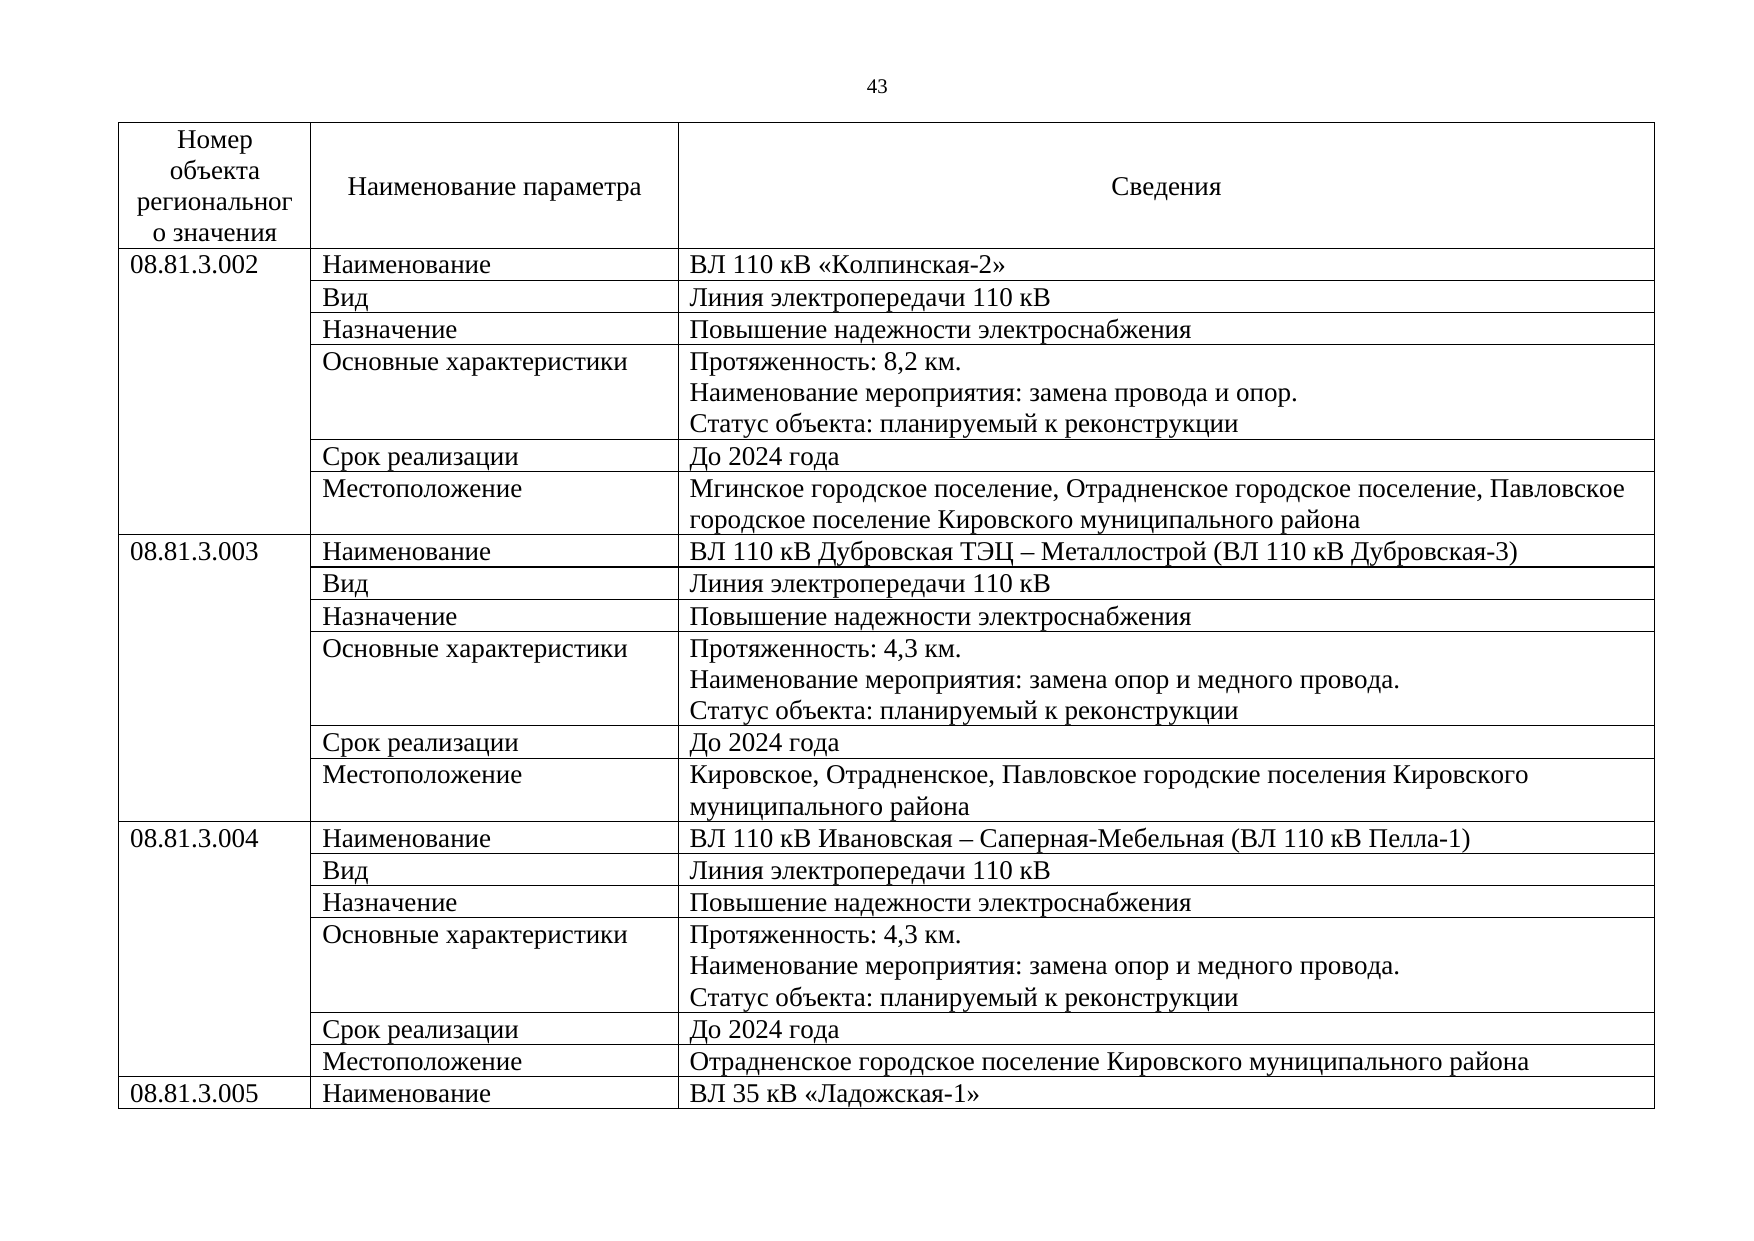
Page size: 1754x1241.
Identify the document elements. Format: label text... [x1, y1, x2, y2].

table_cell Местоположение [311, 472, 678, 534]
table_cell Наименование [311, 535, 678, 566]
table_cell Повышение надежности электроснабжения [679, 886, 1654, 917]
table_cell ВЛ 110 кВ Ивановская – Саперная-Мебельная (ВЛ 110 кВ Пелла-1) [679, 822, 1654, 853]
table_cell Линия электропередачи 110 кВ [679, 854, 1654, 885]
table_cell Назначение [311, 886, 678, 917]
table_cell Вид [311, 854, 678, 885]
table_header Сведения [679, 123, 1654, 248]
table_cell До 2024 года [679, 726, 1654, 757]
table_cell Кировское, Отрадненское, Павловское городские поселения Кировского муниципального района [679, 759, 1654, 821]
table_cell Срок реализации [311, 726, 678, 757]
table_cell Основные характеристики [311, 918, 678, 1012]
table_cell Протяженность: 8,2 км. Наименование мероприятия: замена провода и опор. Статус объекта: планируемый к реконструкции [679, 345, 1654, 439]
table_cell Назначение [311, 600, 678, 631]
table_cell Отрадненское городское поселение Кировского муниципального района [679, 1045, 1654, 1076]
table_cell До 2024 года [679, 440, 1654, 471]
table_cell Повышение надежности электроснабжения [679, 313, 1654, 344]
table_cell Назначение [311, 313, 678, 344]
table_cell Основные характеристики [311, 345, 678, 439]
table_cell Вид [311, 281, 678, 312]
table_cell Протяженность: 4,3 км. Наименование мероприятия: замена опор и медного провода. Статус объекта: планируемый к реконструкции [679, 918, 1654, 1012]
table_cell Срок реализации [311, 440, 678, 471]
table_cell Повышение надежности электроснабжения [679, 600, 1654, 631]
table_header Наименование параметра [311, 123, 678, 248]
table_cell Местоположение [311, 1045, 678, 1076]
table_header Номер объекта регионального значения [119, 123, 310, 248]
table_cell Основные характеристики [311, 632, 678, 725]
table_cell До 2024 года [679, 1013, 1654, 1044]
table_cell Местоположение [311, 759, 678, 821]
table_cell 08.81.3.002 [119, 249, 310, 534]
table_cell 08.81.3.004 [119, 822, 310, 1076]
table_cell Протяженность: 4,3 км. Наименование мероприятия: замена опор и медного провода. Статус объекта: планируемый к реконструкции [679, 632, 1654, 725]
table_cell 08.81.3.005 [119, 1077, 310, 1108]
table_cell 08.81.3.003 [119, 535, 310, 821]
table_cell ВЛ 110 кВ Дубровская ТЭЦ – Металлострой (ВЛ 110 кВ Дубровская-3) [679, 535, 1654, 566]
table_cell Мгинское городское поселение, Отрадненское городское поселение, Павловское городское поселение Кировского муниципального района [679, 472, 1654, 534]
table_cell Линия электропередачи 110 кВ [679, 568, 1654, 598]
table_cell ВЛ 35 кВ «Ладожская-1» [679, 1077, 1654, 1108]
table_cell Линия электропередачи 110 кВ [679, 281, 1654, 312]
table_cell Вид [311, 568, 678, 598]
table_cell Наименование [311, 1077, 678, 1108]
table_cell Срок реализации [311, 1013, 678, 1044]
table_cell Наименование [311, 249, 678, 280]
table_cell Наименование [311, 822, 678, 853]
table_cell ВЛ 110 кВ «Колпинская-2» [679, 249, 1654, 280]
